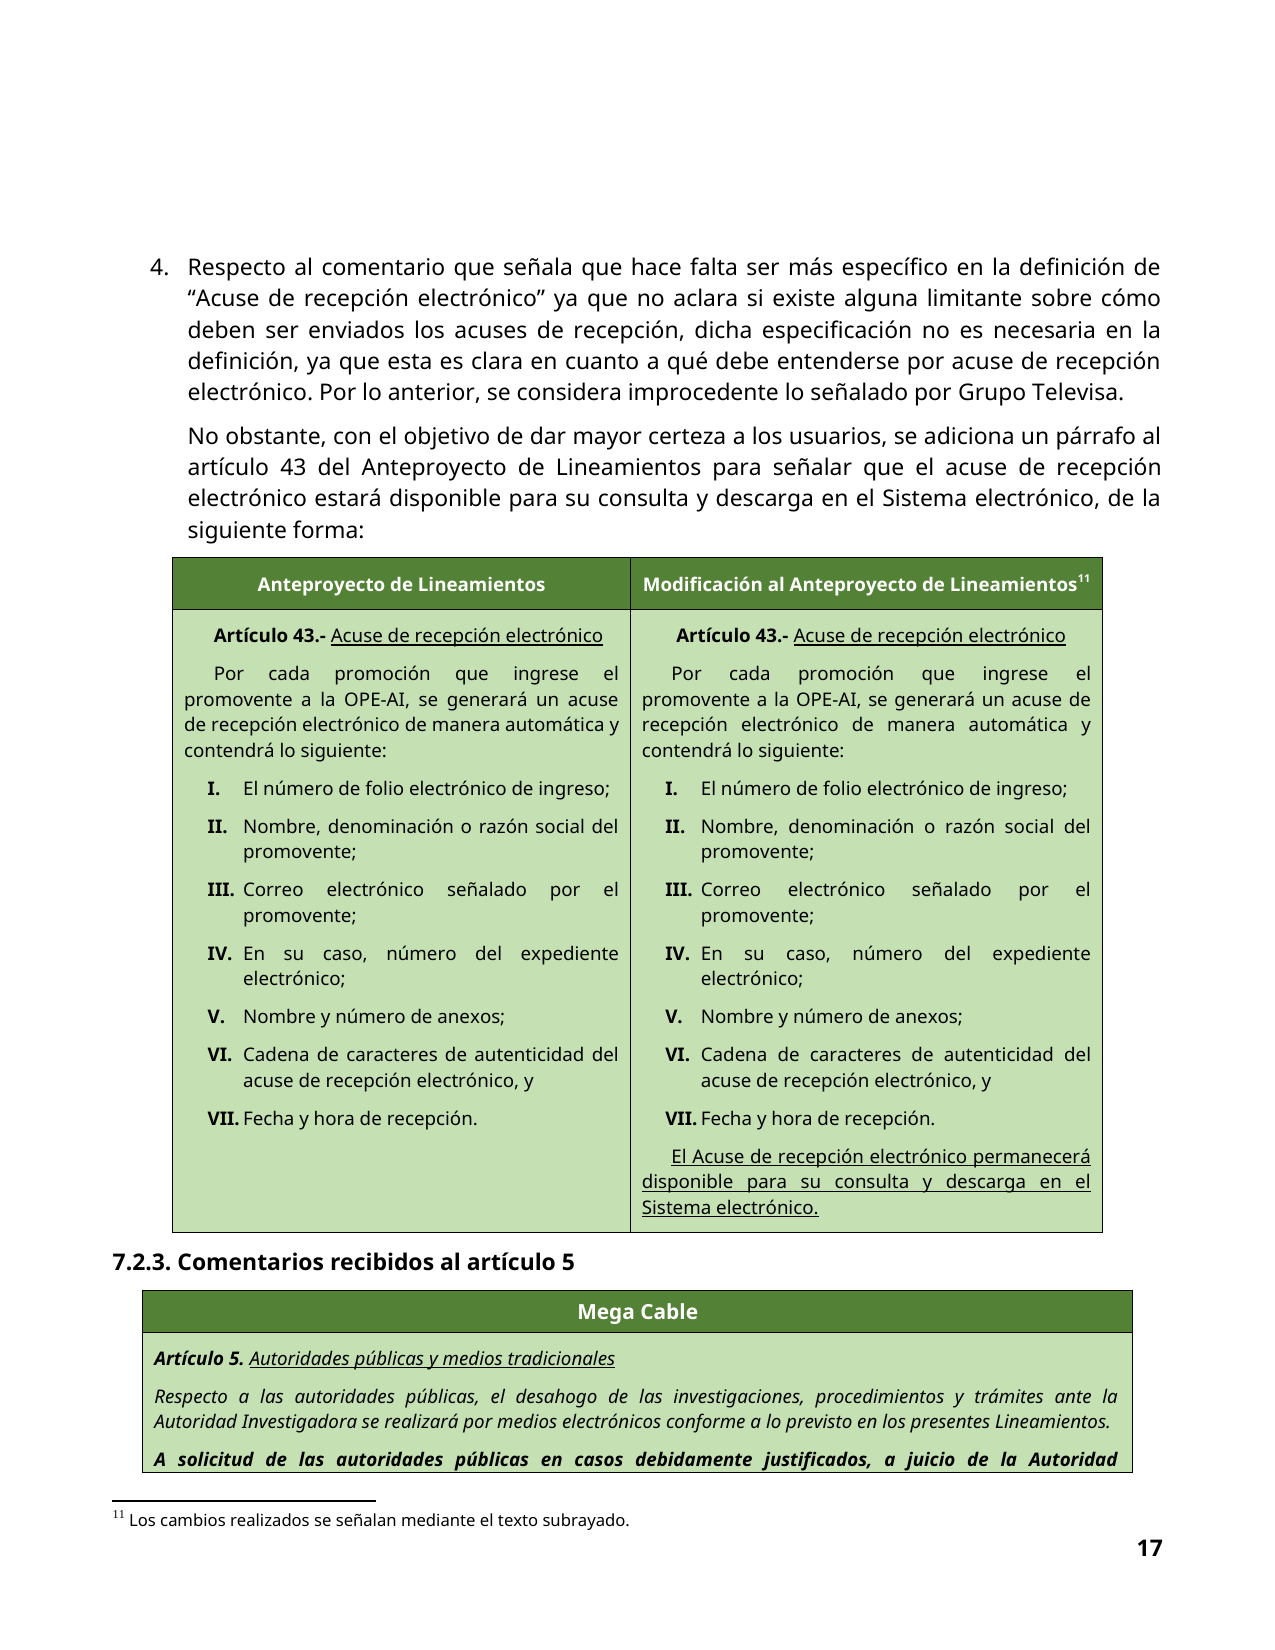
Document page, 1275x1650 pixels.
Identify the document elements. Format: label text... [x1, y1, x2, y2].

text 7.2.3. Comentarios recibidos al artículo 5 [112, 1246, 1162, 1277]
table_header Anteproyecto de Lineamientos [173, 558, 630, 609]
table_cell Artículo 43.- Acuse de recepción electrónico Por cada promoción que ingrese el promovente a la OPE-AI, se generará un acuse de recepción electrónico de manera automática y contendrá lo siguiente: El número de folio electrónico de ingreso; Nombre, denominación o razón social del promovente; Correo electrónico señalado por el promovente; En su caso, número del expediente electrónico; Nombre y número de anexos; Cadena de caracteres de autenticidad del acuse de recepción electrónico, y Fecha y hora de recepción. El Acuse de recepción electrónico permanecerá disponible para su consulta y descarga en el Sistema electrónico. [631, 610, 1102, 1232]
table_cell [143, 1333, 1132, 1472]
list No obstante, con el objetivo de dar mayor certeza a los usuarios, se adiciona un párrafo al artículo 43 del Anteproyecto de Lineamientos para señalar que el acuse de recepción electrónico estará disponible para su consulta y descarga en el Sistema electrónico, de la siguiente forma: [187, 420, 1162, 545]
table_cell Artículo 43.- Acuse de recepción electrónico Por cada promoción que ingrese el promovente a la OPE-AI, se generará un acuse de recepción electrónico de manera automática y contendrá lo siguiente: El número de folio electrónico de ingreso; Nombre, denominación o razón social del promovente; Correo electrónico señalado por el promovente; En su caso, número del expediente electrónico; Nombre y número de anexos; Cadena de caracteres de autenticidad del acuse de recepción electrónico, y Fecha y hora de recepción. [173, 610, 630, 1232]
list Respecto al comentario que señala que hace falta ser más específico en la definición de “Acuse de recepción electrónico” ya que no aclara si existe alguna limitante sobre cómo deben ser enviados los acuses de recepción, dicha especificación no es necesaria en la definición, ya que esta es clara en cuanto a qué debe entenderse por acuse de recepción electrónico. Por lo anterior, se considera improcedente lo señalado por Grupo Televisa. [150, 251, 1162, 407]
table_header Modificación al Anteproyecto de Lineamientos [631, 558, 1102, 609]
table_header Mega Cable [143, 1291, 1132, 1332]
